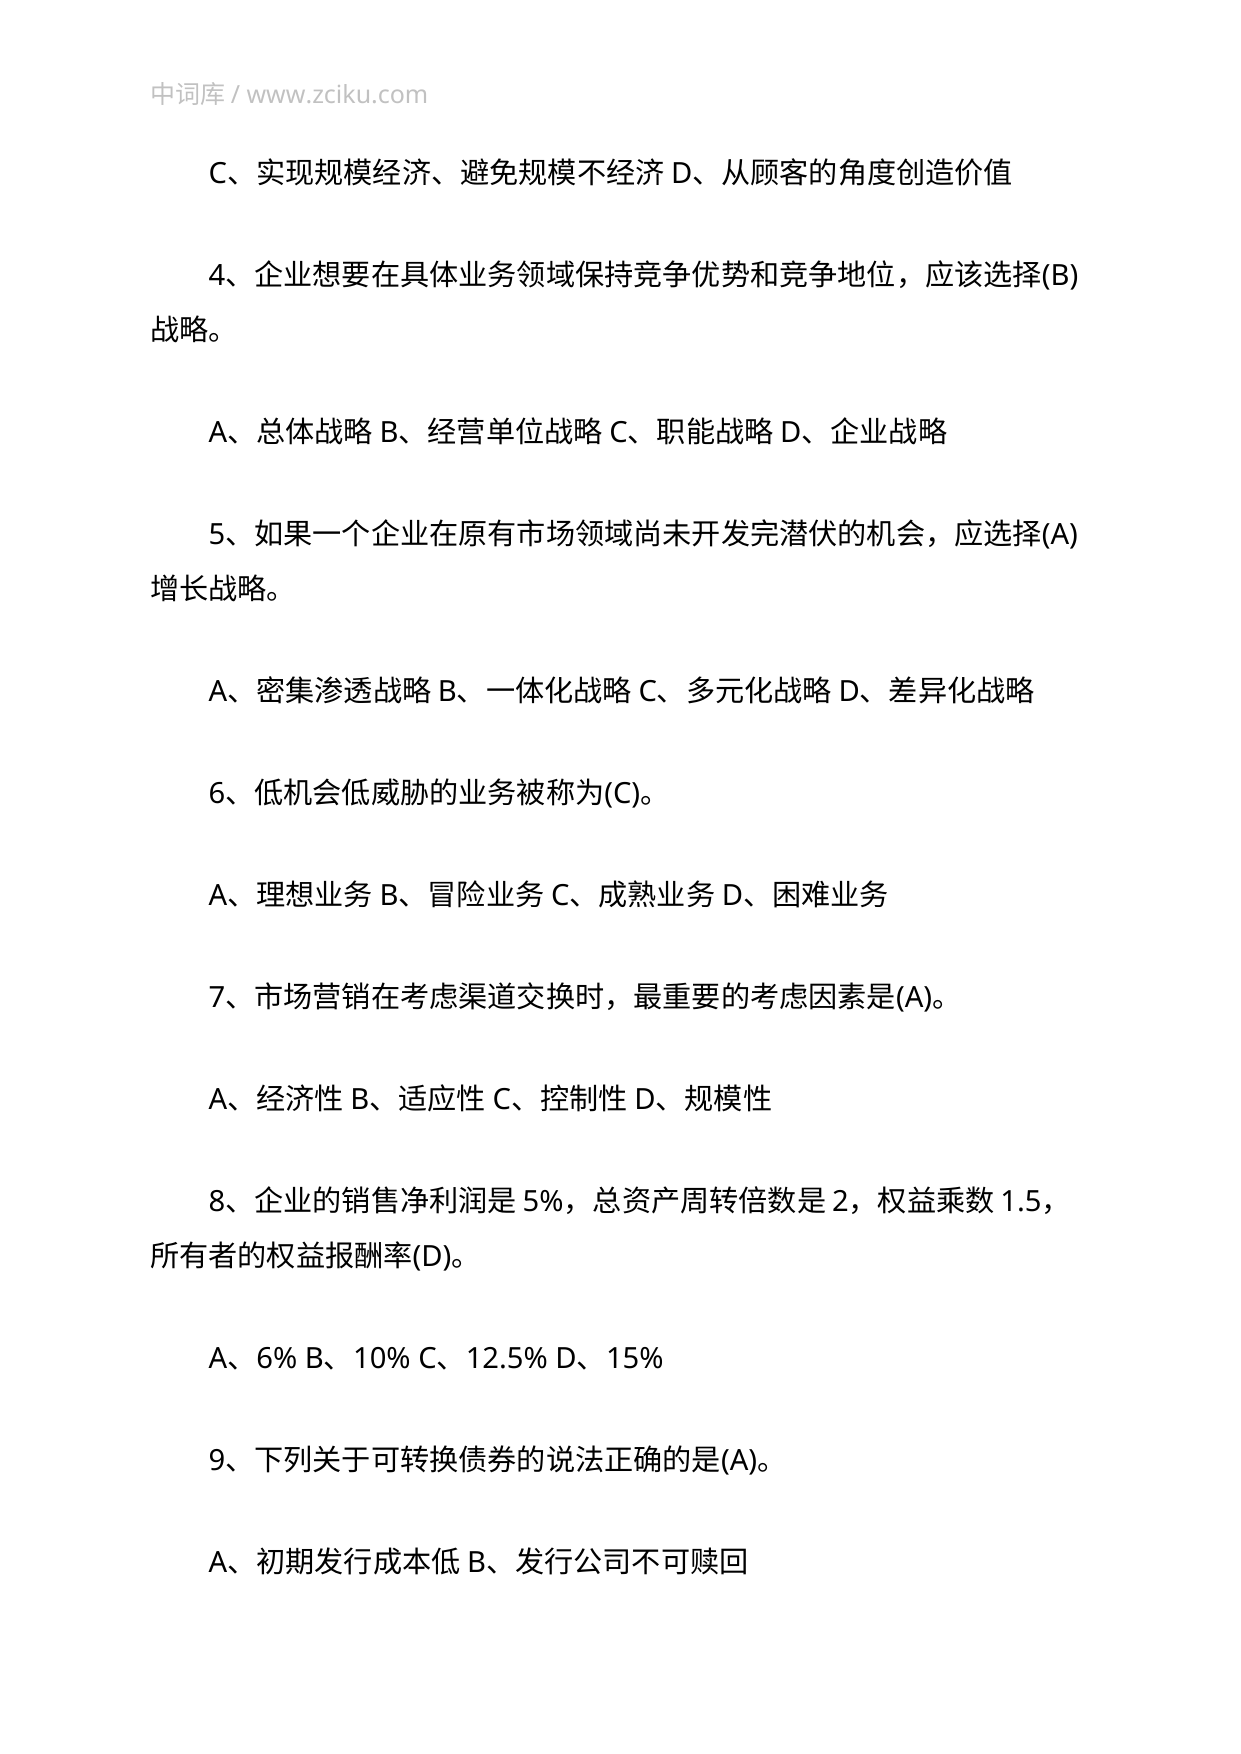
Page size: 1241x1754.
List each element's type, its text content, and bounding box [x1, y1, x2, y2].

text A、总体战略 B、经营单位战略 C、职能战略 D、企业战略 [150, 409, 1090, 451]
text 9、下列关于可转换债券的说法正确的是(A)。 [150, 1436, 1090, 1479]
text A、初期发行成本低 B、发行公司不可赎回 [150, 1538, 1090, 1581]
text A、6% B、10% C、12.5% D、15% [150, 1334, 1090, 1377]
text A、理想业务 B、冒险业务 C、成熟业务 D、困难业务 [150, 871, 1090, 914]
text 8、企业的销售净利润是5%，总资产周转倍数是2，权益乘数1.5，所有者的权益报酬率(D)。 [150, 1177, 1090, 1275]
text A、密集渗透战略 B、一体化战略 C、多元化战略 D、差异化战略 [150, 667, 1090, 710]
text C、实现规模经济、避免规模不经济 D、从顾客的角度创造价值 [150, 150, 1090, 192]
text 6、低机会低威胁的业务被称为(C)。 [150, 769, 1090, 812]
text 4、企业想要在具体业务领域保持竞争优势和竞争地位，应该选择(B)战略。 [150, 252, 1090, 349]
text 7、市场营销在考虑渠道交换时，最重要的考虑因素是(A)。 [150, 973, 1090, 1016]
text 5、如果一个企业在原有市场领域尚未开发完潜伏的机会，应选择(A)增长战略。 [150, 511, 1090, 608]
text A、经济性 B、适应性 C、控制性 D、规模性 [150, 1075, 1090, 1118]
